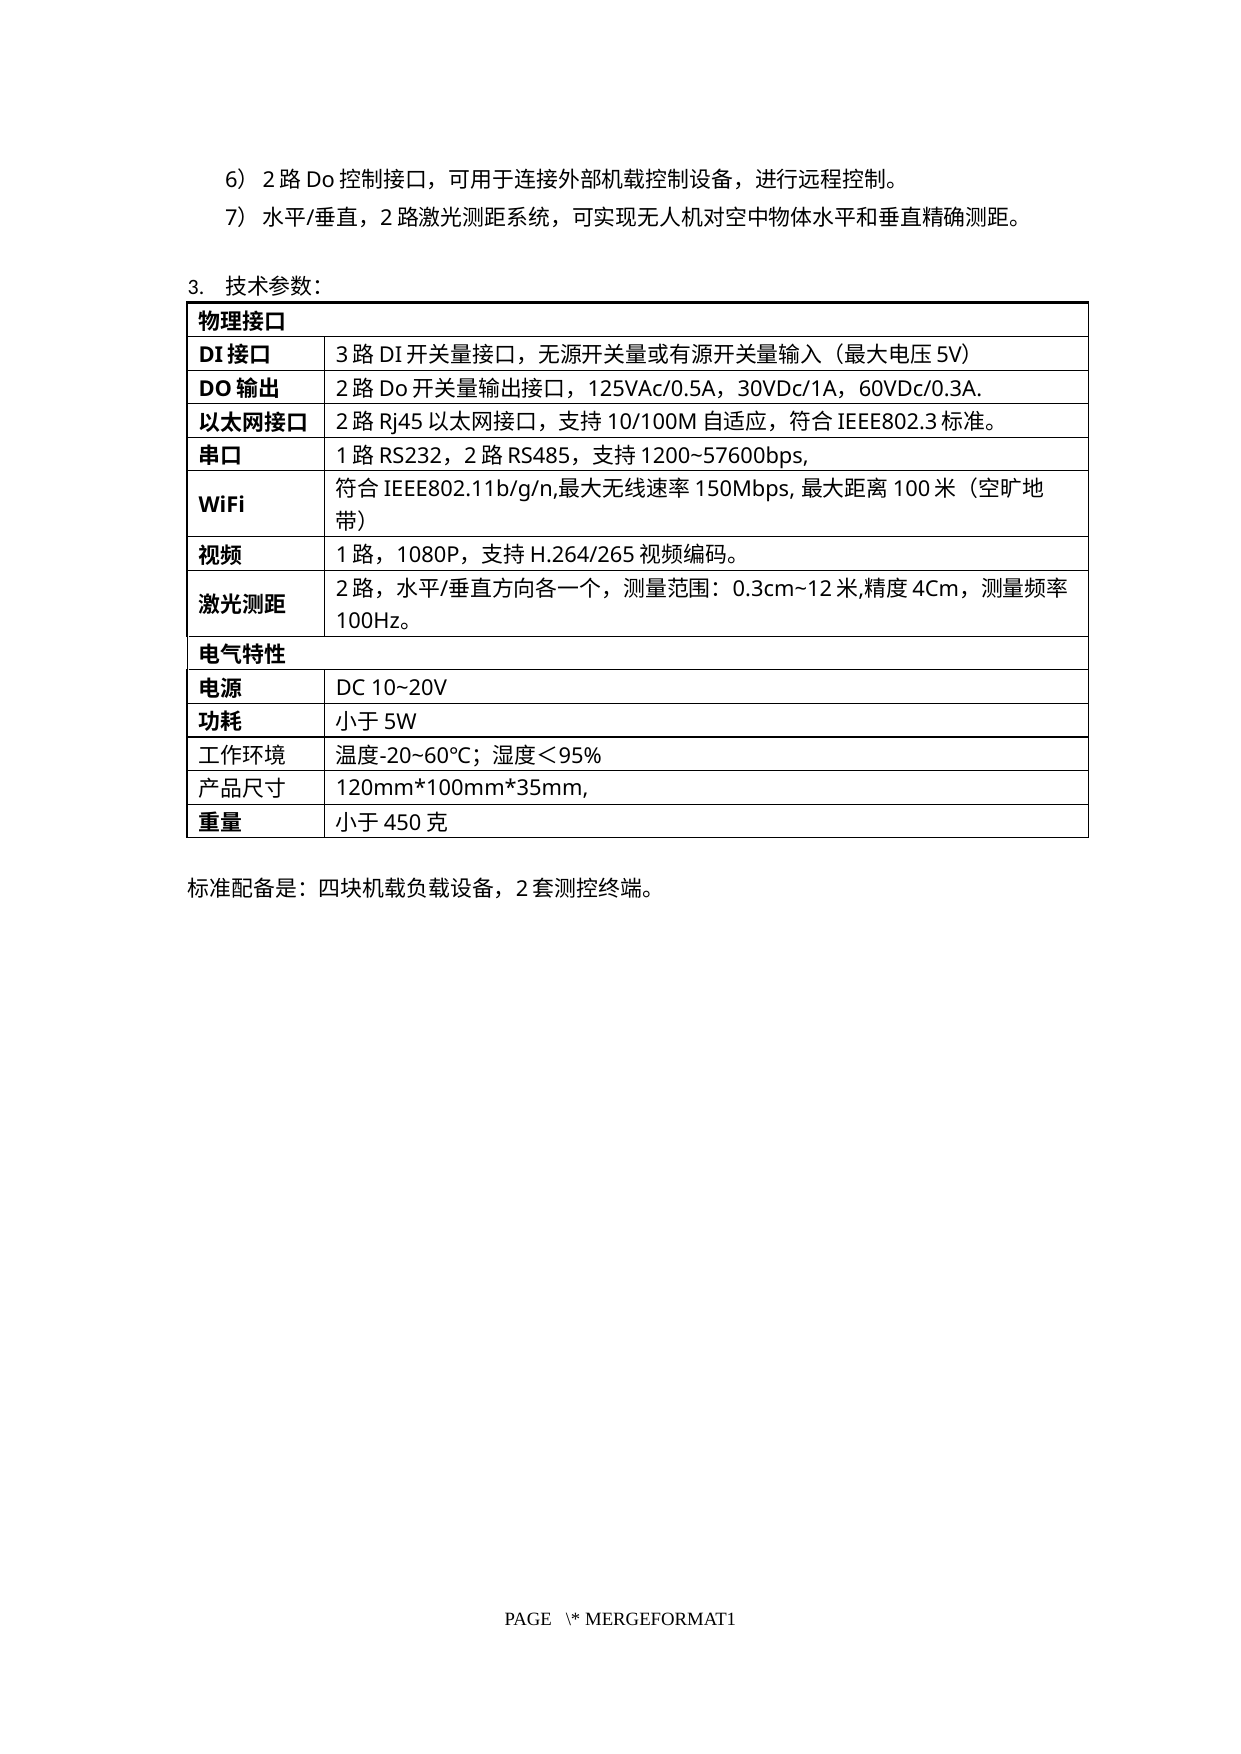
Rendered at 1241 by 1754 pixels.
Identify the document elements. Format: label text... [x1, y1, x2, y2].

table_cell 2路Do开关量输出接口，125VAc/0.5A，30VDc/1A，60VDc/0.3A. [325, 371, 1088, 403]
list 2路Do控制接口，可用于连接外部机载控制设备，进行远程控制。 [225, 162, 1053, 194]
table_cell DC 10~20V [325, 670, 1088, 703]
text 标准配备是：四块机载负载设备，2套测控终端。 [187, 871, 1053, 903]
list 水平/垂直，2路激光测距系统，可实现无人机对空中物体水平和垂直精确测距。 [225, 199, 1053, 232]
table_cell 1路RS232，2路RS485，支持1200~57600bps, [325, 438, 1088, 470]
table_cell 2路，水平/垂直方向各一个，测量范围：0.3cm~12米,精度4Cm，测量频率100Hz。 [325, 571, 1088, 636]
table_cell 小于5W [325, 704, 1088, 736]
table_cell 串口 [188, 438, 324, 470]
table_cell 小于450克 [325, 805, 1088, 837]
table_cell 电源 [188, 670, 324, 703]
table_cell 温度-20~60℃；湿度＜95% [325, 738, 1088, 770]
table_cell 2路Rj45以太网接口，支持10/100M自适应，符合IEEE802.3标准。 [325, 404, 1088, 437]
table_cell 电气特性 [188, 637, 1088, 669]
table_cell 功耗 [188, 704, 324, 736]
table_cell DO输出 [188, 371, 324, 403]
table_cell 视频 [188, 537, 324, 570]
table_cell 工作环境 [188, 738, 324, 770]
table_cell 3路DI开关量接口，无源开关量或有源开关量输入（最大电压5V） [325, 337, 1088, 369]
table_cell 120mm*100mm*35mm, [325, 771, 1088, 803]
table_cell 以太网接口 [188, 404, 324, 437]
list 技术参数： [187, 269, 1053, 301]
table_cell 1路，1080P，支持H.264/265视频编码。 [325, 537, 1088, 570]
table_cell 激光测距 [188, 571, 324, 636]
table_cell DI接口 [188, 337, 324, 369]
table_cell WiFi [188, 471, 324, 536]
table_cell 产品尺寸 [188, 771, 324, 803]
table_header 物理接口 [188, 304, 1088, 336]
table_cell 重量 [188, 805, 324, 837]
table_cell 符合IEEE802.11b/g/n,最大无线速率150Mbps, 最大距离100米（空旷地带） [325, 471, 1088, 536]
